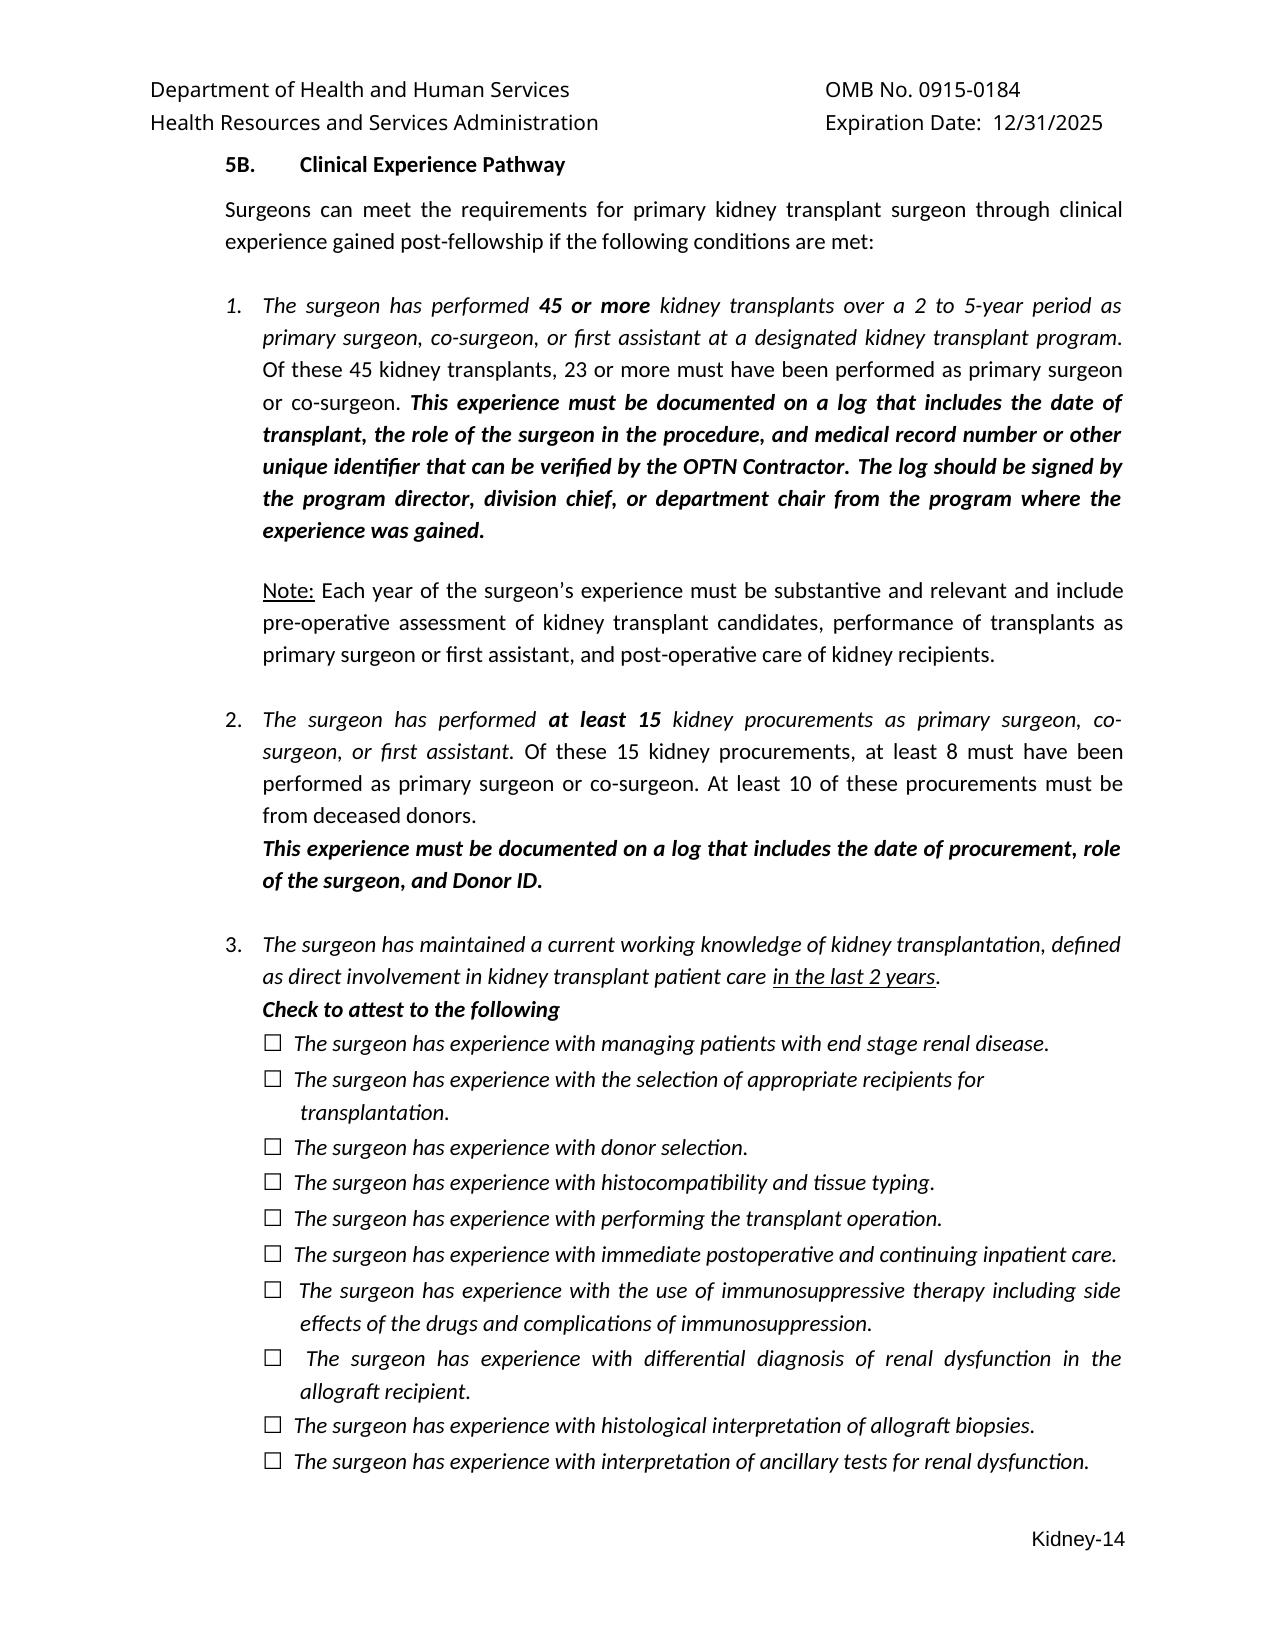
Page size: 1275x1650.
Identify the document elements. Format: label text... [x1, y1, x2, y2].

text Surgeons can meet the requirements for primary kidney transplant surgeon through clinical experience gained post-fellowship if the following conditions are met: [225, 195, 1125, 255]
list The surgeon has performed at least 15 kidney procurements as primary surgeon, co-surgeon, or first assistant. Of these 15 kidney procurements, at least 8 must have been performed as primary surgeon or co-surgeon. At least 10 of these procurements must be from deceased donors. [225, 705, 1125, 829]
list This experience must be documented on a log that includes the date of procurement, role of the surgeon, and Donor ID. [262, 834, 1125, 894]
text The surgeon has experience with interpretation of ancillary tests for renal dysfunction. [262, 1445, 1125, 1477]
text The surgeon has experience with the selection of appropriate recipients for transplantation. [262, 1063, 1125, 1126]
list The surgeon has maintained a current working knowledge of kidney transplantation, defined as direct involvement in kidney transplant patient care in the last 2 years. [225, 930, 1125, 991]
subtitle 5B. Clinical Experience Pathway [225, 150, 1125, 178]
text The surgeon has experience with histological interpretation of allograft biopsies. [262, 1409, 1125, 1441]
list The surgeon has performed 45 or more kidney transplants over a 2 to 5-year period as primary surgeon, co-surgeon, or first assistant at a designated kidney transplant program. Of these 45 kidney transplants, 23 or more must have been performed as primary surgeon or co-surgeon. This experience must be documented on a log that includes the date of transplant, the role of the surgeon in the procedure, and medical record number or other unique identifier that can be verified by the OPTN Contractor. The log should be signed by the program director, division chief, or department chair from the program where the experience was gained. [225, 291, 1125, 544]
text The surgeon has experience with the use of immunosuppressive therapy including side effects of the drugs and complications of immunosuppression. [262, 1274, 1125, 1338]
text The surgeon has experience with histocompatibility and tissue typing. [262, 1166, 1125, 1198]
list Note: Each year of the surgeon’s experience must be substantive and relevant and include pre-operative assessment of kidney transplant candidates, performance of transplants as primary surgeon or first assistant, and post-operative care of kidney recipients. [262, 576, 1125, 669]
text The surgeon has experience with performing the transplant operation. [262, 1202, 1125, 1233]
text The surgeon has experience with immediate postoperative and continuing inpatient care. [262, 1238, 1125, 1269]
list Check to attest to the following [262, 995, 1125, 1023]
text The surgeon has experience with differential diagnosis of renal dysfunction in the allograft recipient. [262, 1342, 1125, 1405]
text The surgeon has experience with donor selection. [262, 1130, 1125, 1162]
text The surgeon has experience with managing patients with end stage renal disease. [262, 1027, 1125, 1058]
